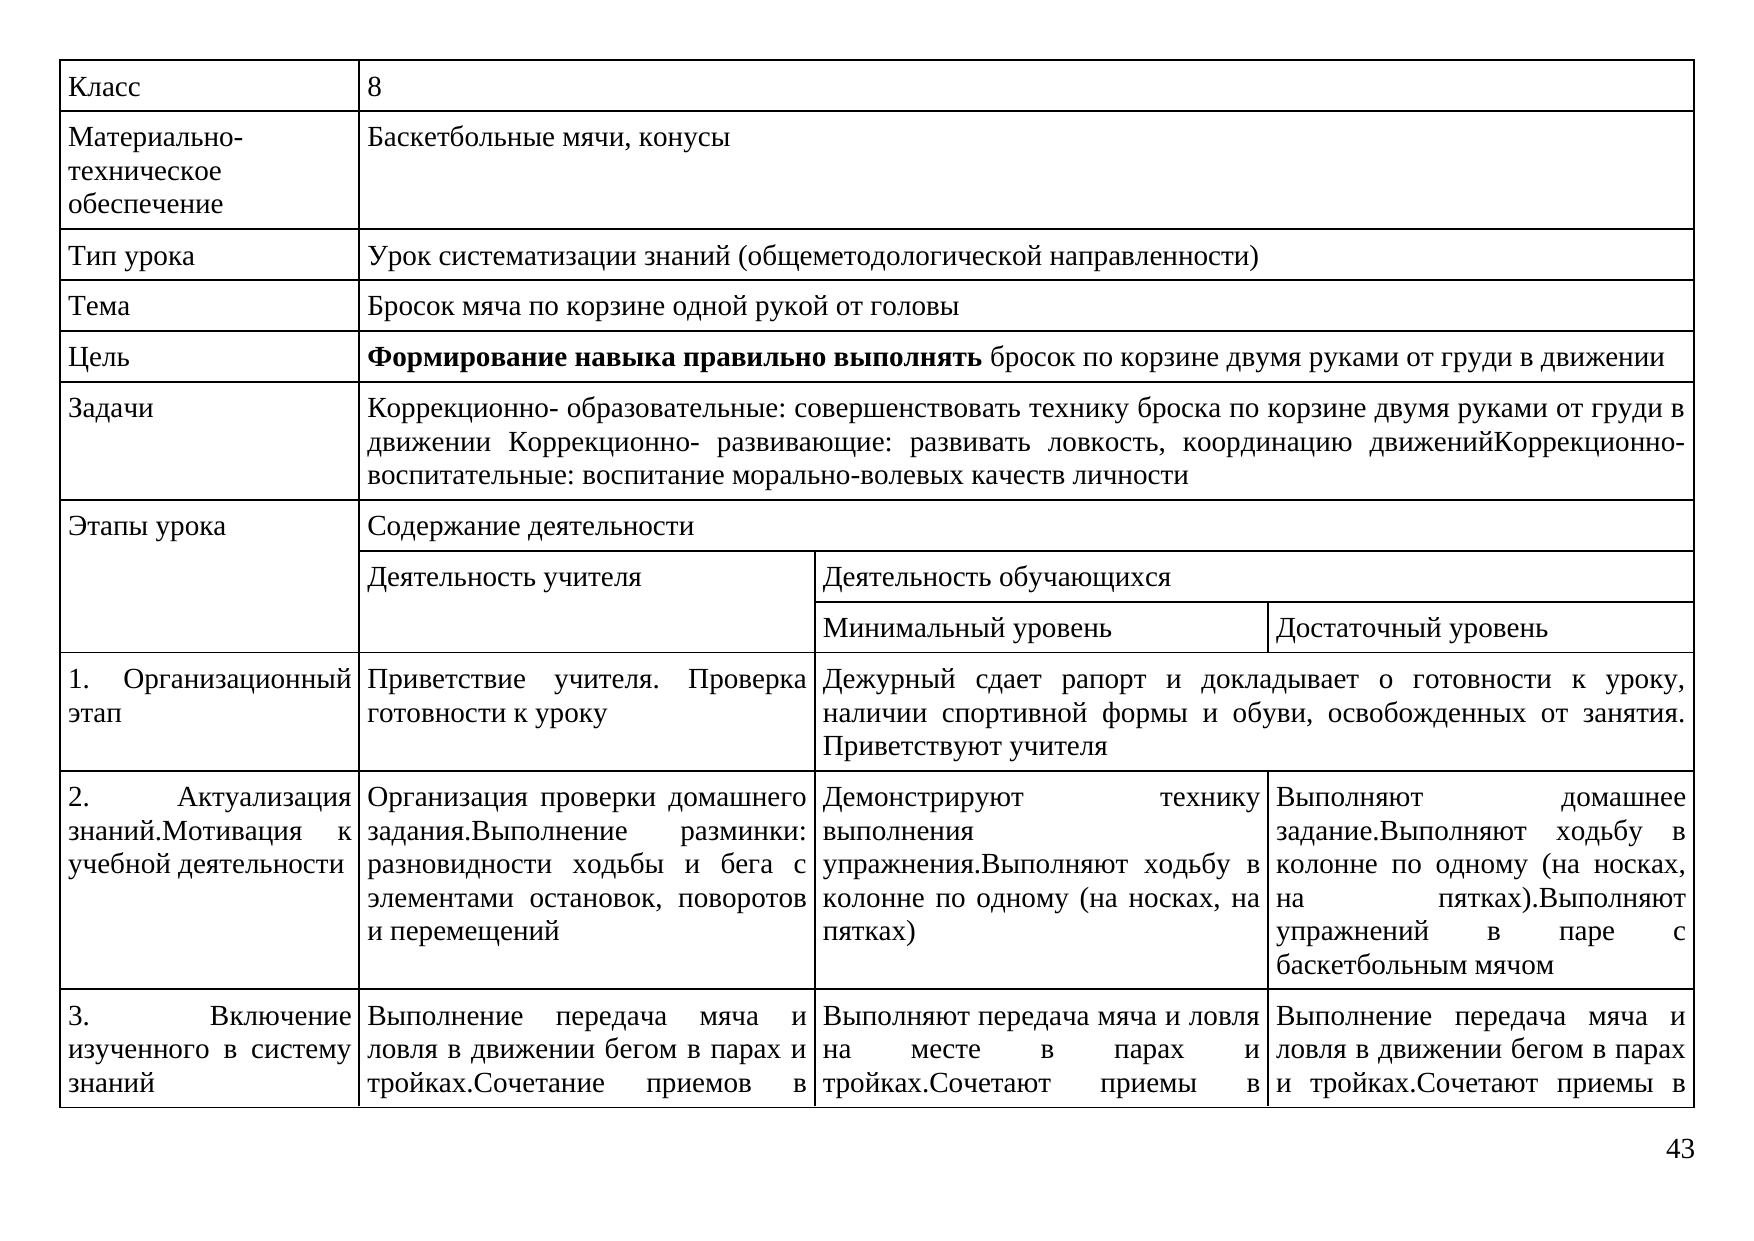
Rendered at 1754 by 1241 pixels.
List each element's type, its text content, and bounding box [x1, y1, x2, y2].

table_cell Приветствие учителя. Проверка готовности к уроку [360, 653, 814, 770]
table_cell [360, 990, 814, 1106]
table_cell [816, 990, 1267, 1106]
table_cell Достаточный уровень [1269, 603, 1693, 652]
table_cell Урок систематизации знаний (общеметодологической направленности) [360, 230, 1693, 279]
table_cell Тема [61, 281, 358, 330]
table_cell Демонстрируют технику выполнения упражнения.Выполняют ходьбу в колонне по одному (на носках, на пятках) [816, 772, 1267, 988]
table_cell 8 [360, 61, 1693, 110]
table_cell Задачи [61, 383, 358, 499]
table_cell Тип урока [61, 230, 358, 279]
table_cell 1. Организационный этап [61, 653, 358, 770]
table_cell Этапы урока [61, 501, 358, 652]
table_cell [1269, 990, 1693, 1106]
table_cell Материально-техническое обеспечение [61, 112, 358, 228]
table_cell Организация проверки домашнего задания.Выполнение разминки: разновидности ходьбы и бега с элементами остановок, поворотов и перемещений [360, 772, 814, 988]
table_cell Деятельность учителя [360, 552, 814, 652]
table_cell Минимальный уровень [816, 603, 1267, 652]
table_cell Деятельность обучающихся [816, 552, 1693, 601]
table_cell 2. Актуализация знаний.Мотивация к учебной деятельности [61, 772, 358, 988]
table_cell Дежурный сдает рапорт и докладывает о готовности к уроку, наличии спортивной формы и обуви, освобожденных от занятия. Приветствуют учителя [816, 653, 1693, 770]
table_cell Выполняют домашнее задание.Выполняют ходьбу в колонне по одному (на носках, на пятках).Выполняют упражнений в паре с баскетбольным мячом [1269, 772, 1693, 988]
table_cell Баскетбольные мячи, конусы [360, 112, 1693, 228]
table_cell Цель [61, 332, 358, 381]
table_cell Содержание деятельности [360, 501, 1693, 550]
table_cell Формирование навыка правильно выполнять бросок по корзине двумя руками от груди в движении [360, 332, 1693, 381]
table_cell Коррекционно- образовательные: совершенствовать технику броска по корзине двумя руками от груди в движении Коррекционно- развивающие: развивать ловкость, координацию движенийКоррекционно- воспитательные: воспитание морально-волевых качеств личности [360, 383, 1693, 499]
table_cell Класс [61, 61, 358, 110]
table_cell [61, 990, 358, 1106]
table_cell Бросок мяча по корзине одной рукой от головы [360, 281, 1693, 330]
